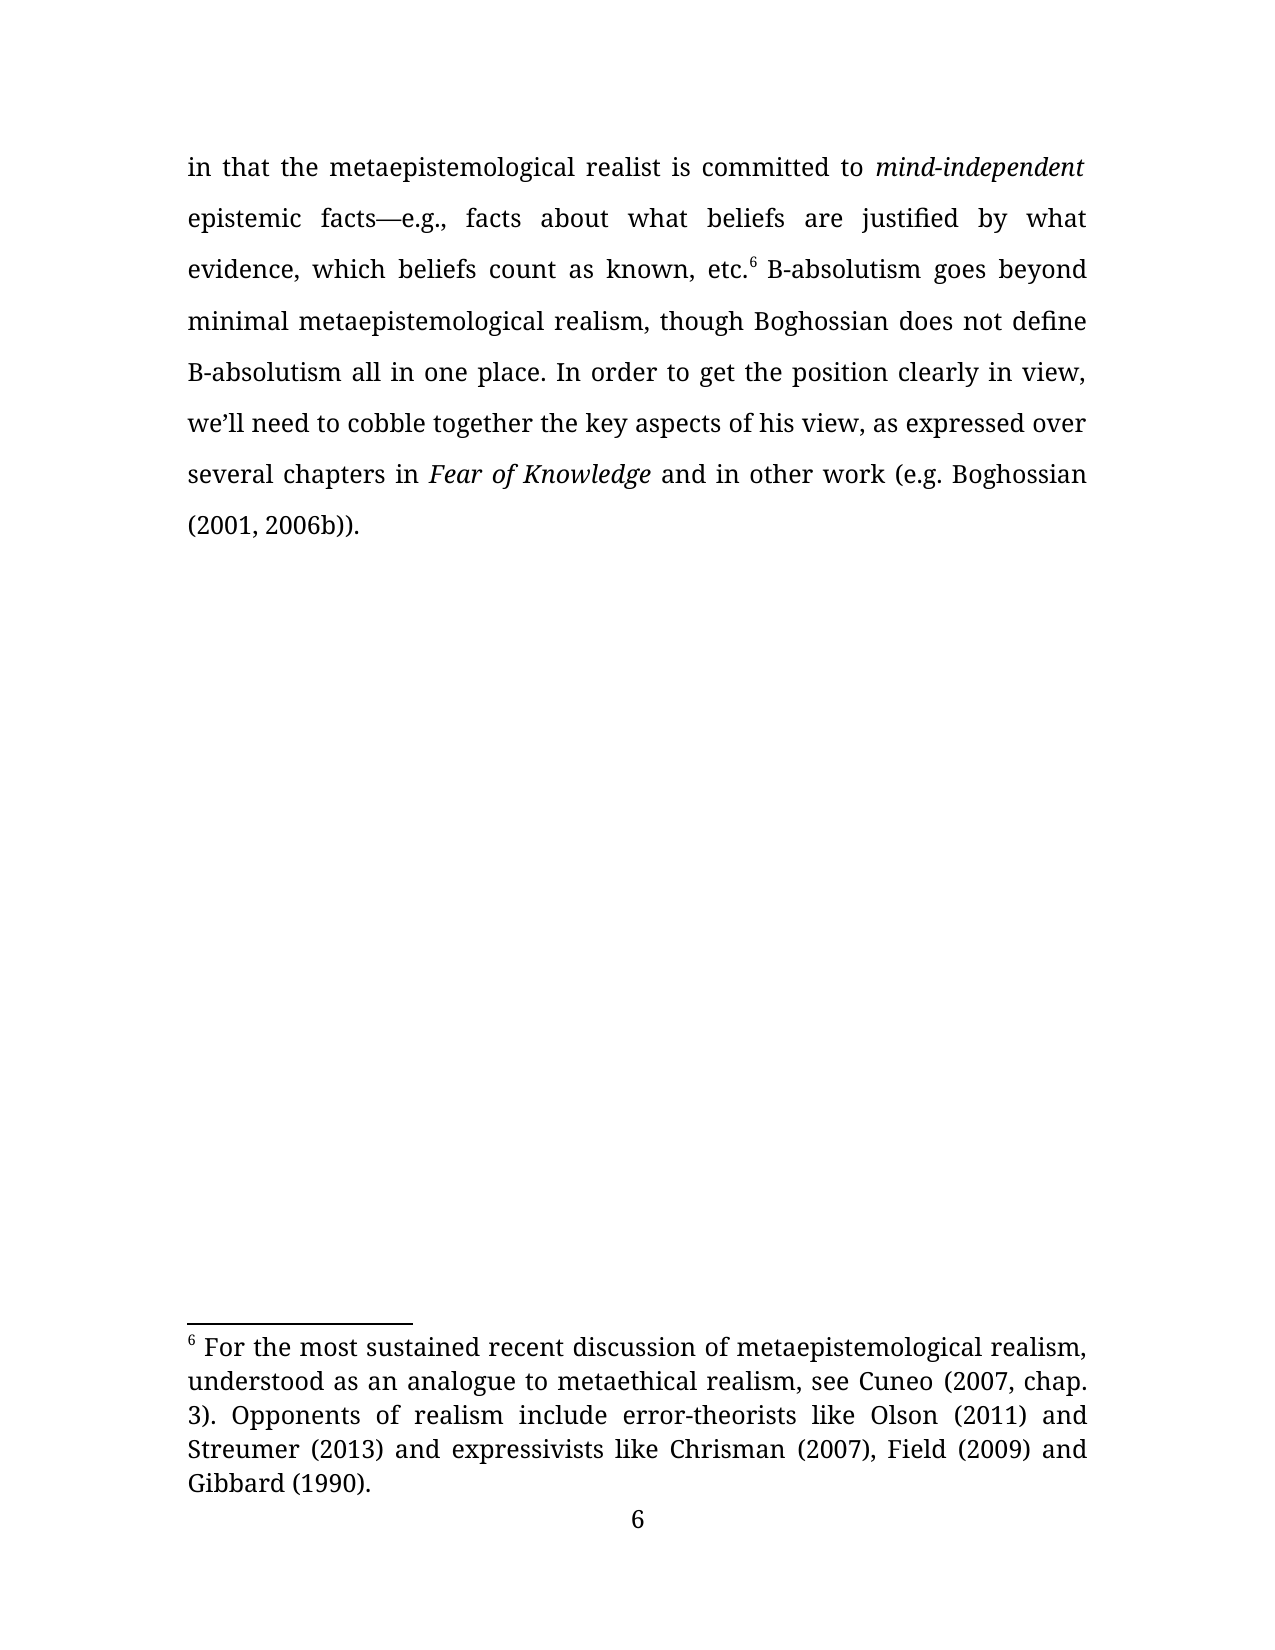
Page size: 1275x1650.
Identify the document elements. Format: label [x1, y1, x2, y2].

text [187, 150, 1087, 541]
